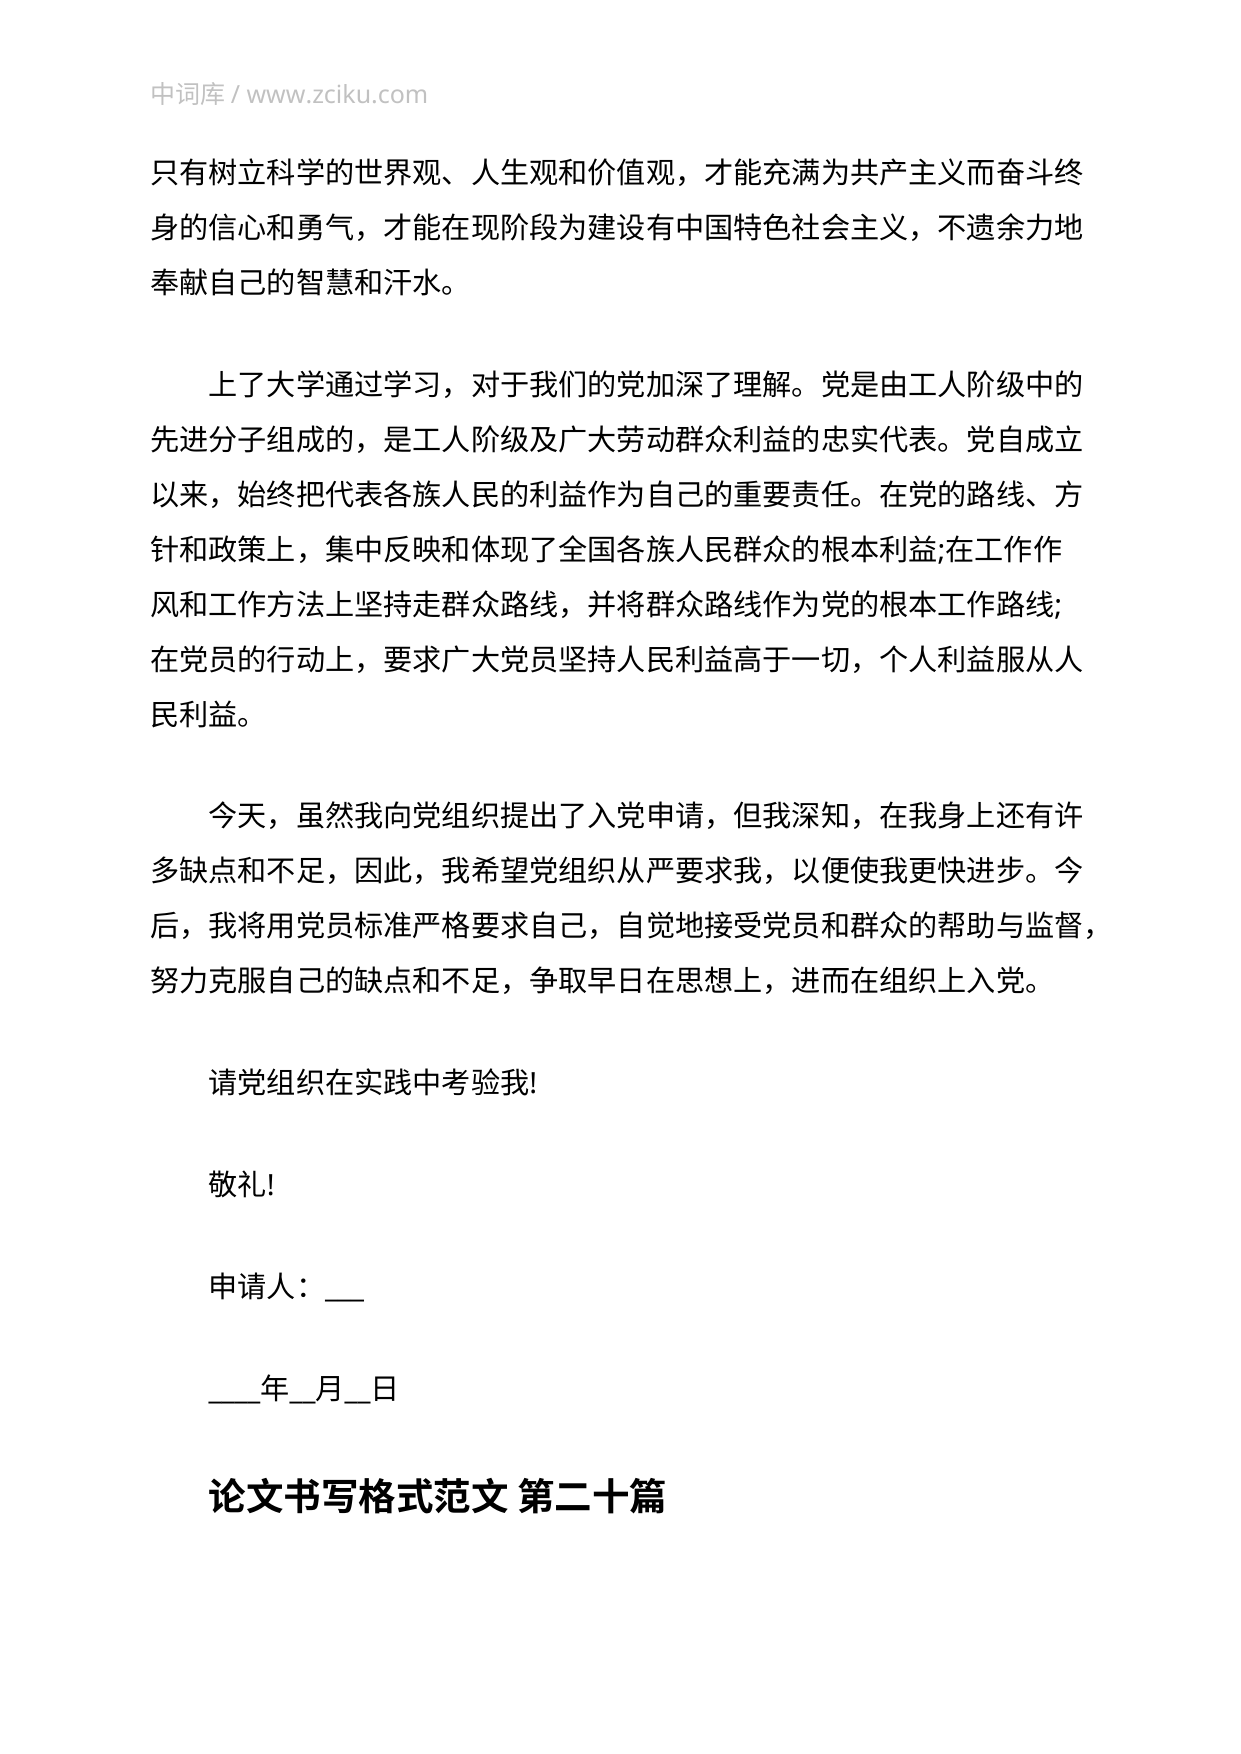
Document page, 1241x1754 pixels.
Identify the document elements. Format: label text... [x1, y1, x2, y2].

text 今天，虽然我向党组织提出了入党申请，但我深知，在我身上还有许多缺点和不足，因此，我希望党组织从严要求我，以便使我更快进步。今后，我将用党员标准严格要求自己，自觉地接受党员和群众的帮助与监督，努力克服自己的缺点和不足，争取早日在思想上，进而在组织上入党。 [150, 793, 1090, 1000]
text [150, 150, 1090, 302]
text ____年__月__日 [150, 1365, 1090, 1408]
text 论文书写格式范文 第二十篇 [150, 1467, 1090, 1522]
text 请党组织在实践中考验我! [150, 1059, 1090, 1102]
text 上了大学通过学习，对于我们的党加深了理解。党是由工人阶级中的先进分子组成的，是工人阶级及广大劳动群众利益的忠实代表。党自成立以来，始终把代表各族人民的利益作为自己的重要责任。在党的路线、方针和政策上，集中反映和体现了全国各族人民群众的根本利益;在工作作风和工作方法上坚持走群众路线，并将群众路线作为党的根本工作路线;在党员的行动上，要求广大党员坚持人民利益高于一切，个人利益服从人民利益。 [150, 362, 1090, 733]
text 敬礼! [150, 1161, 1090, 1204]
text 申请人：___ [150, 1263, 1090, 1306]
